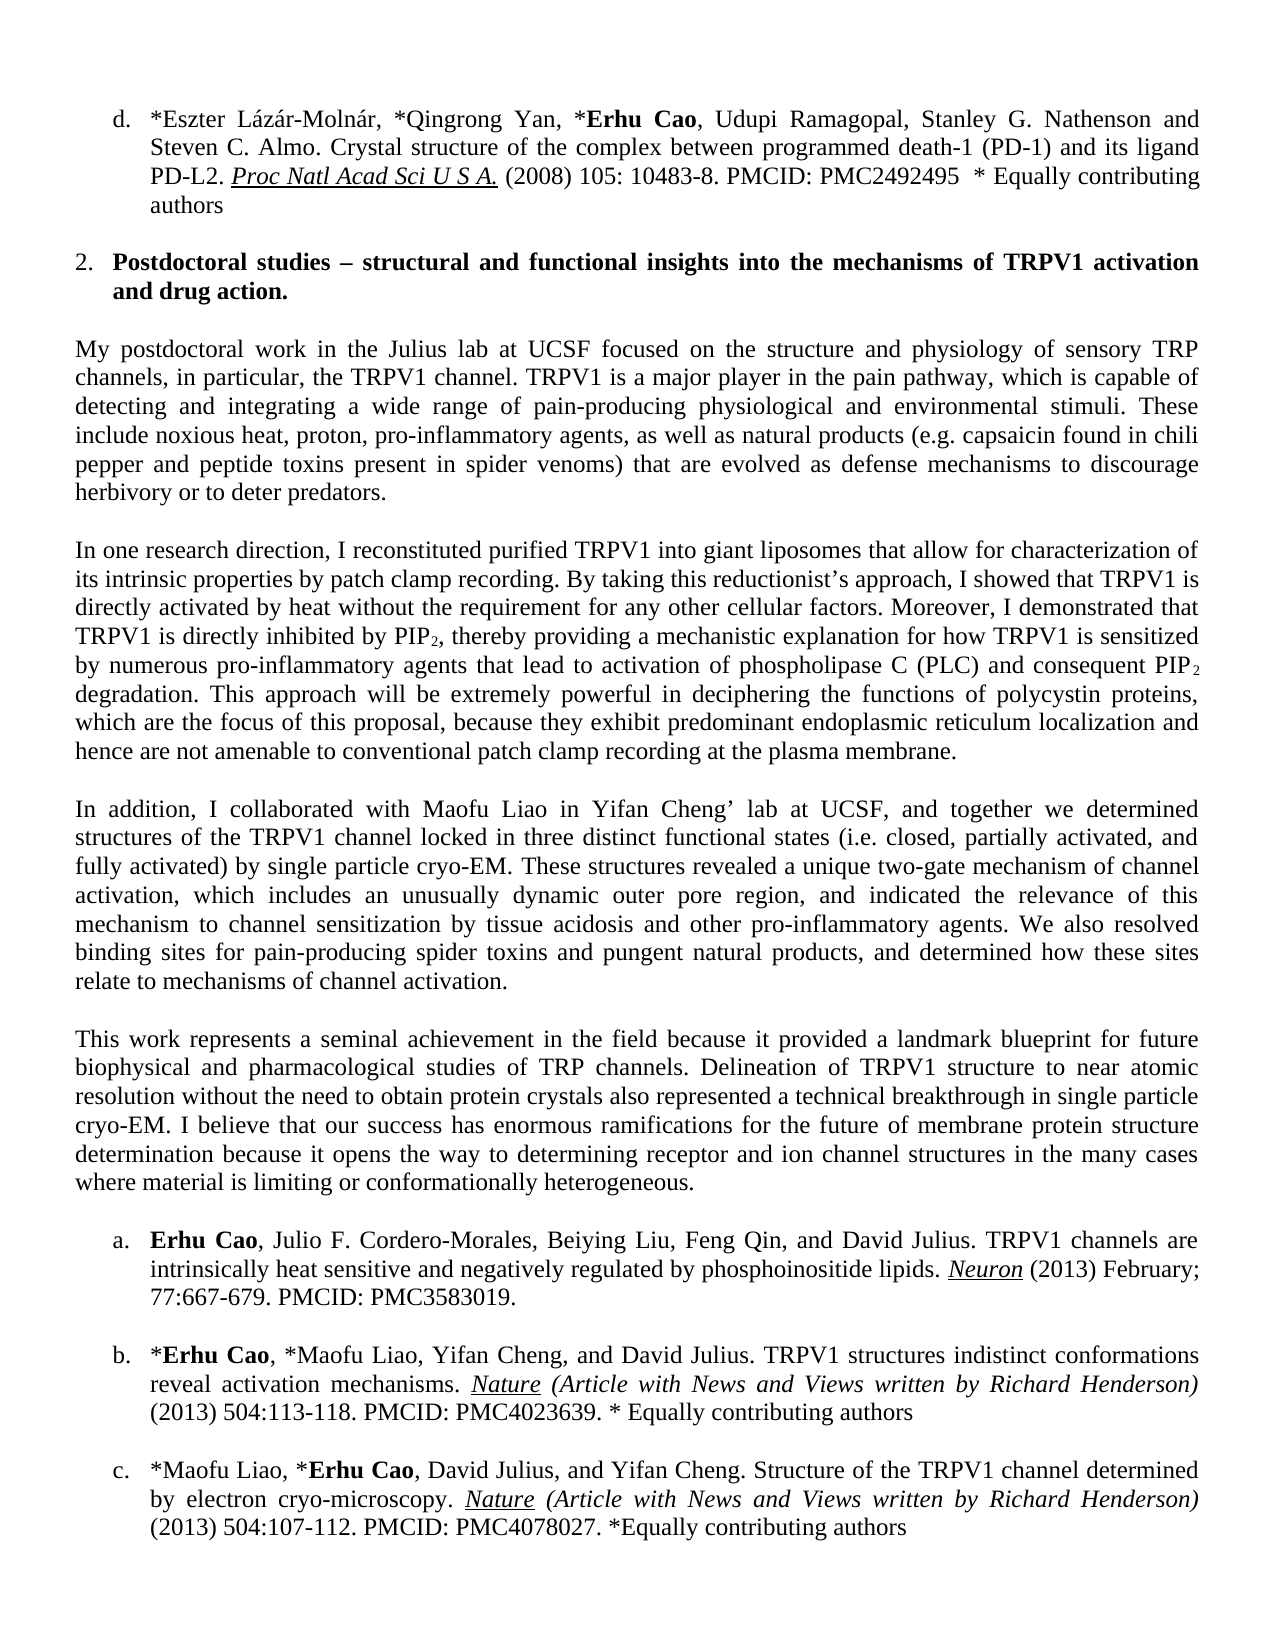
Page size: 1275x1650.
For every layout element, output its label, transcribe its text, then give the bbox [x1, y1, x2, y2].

text This work represents a seminal achievement in the field because it provided a landmark blueprint for future biophysical and pharmacological studies of TRP channels. Delineation of TRPV1 structure to near atomic resolution without the need to obtain protein crystals also represented a technical breakthrough in single particle cryo-EM. I believe that our success has enormous ramifications for the future of membrane protein structure determination because it opens the way to determining receptor and ion channel structures in the many cases where material is limiting or conformationally heterogeneous. [75, 1024, 1200, 1196]
list Postdoctoral studies – structural and functional insights into the mechanisms of TRPV1 activation and drug action. [75, 247, 1200, 305]
list *Erhu Cao, *Maofu Liao, Yifan Cheng, and David Julius. TRPV1 structures indistinct conformations reveal activation mechanisms. Nature (Article with News and Views written by Richard Henderson) (2013) 504:113-118. PMCID: PMC4023639. * Equally contributing authors [112, 1340, 1200, 1426]
list *Maofu Liao, *Erhu Cao, David Julius, and Yifan Cheng. Structure of the TRPV1 channel determined by electron cryo-microscopy. Nature (Article with News and Views written by Richard Henderson) (2013) 504:107-112. PMCID: PMC4078027. *Equally contributing authors [112, 1455, 1200, 1541]
text In one research direction, I reconstituted purified TRPV1 into giant liposomes that allow for characterization of its intrinsic properties by patch clamp recording. By taking this reductionist’s approach, I showed that TRPV1 is directly activated by heat without the requirement for any other cellular factors. Moreover, I demonstrated that TRPV1 is directly inhibited by PIP2, thereby providing a mechanistic explanation for how TRPV1 is sensitized by numerous pro-inflammatory agents that lead to activation of phospholipase C (PLC) and consequent PIP2 degradation. This approach will be extremely powerful in deciphering the functions of polycystin proteins, which are the focus of this proposal, because they exhibit predominant endoplasmic reticulum localization and hence are not amenable to conventional patch clamp recording at the plasma membrane. [75, 535, 1200, 765]
text In addition, I collaborated with Maofu Liao in Yifan Cheng’ lab at UCSF, and together we determined structures of the TRPV1 channel locked in three distinct functional states (i.e. closed, partially activated, and fully activated) by single particle cryo-EM. These structures revealed a unique two-gate mechanism of channel activation, which includes an unusually dynamic outer pore region, and indicated the relevance of this mechanism to channel sensitization by tissue acidosis and other pro-inflammatory agents. We also resolved binding sites for pain-producing spider toxins and pungent natural products, and determined how these sites relate to mechanisms of channel activation. [75, 794, 1200, 995]
list *Eszter Lázár-Molnár, *Qingrong Yan, *Erhu Cao, Udupi Ramagopal, Stanley G. Nathenson and Steven C. Almo. Crystal structure of the complex between programmed death-1 (PD-1) and its ligand PD-L2. Proc Natl Acad Sci U S A. (2008) 105: 10483-8. PMCID: PMC2492495 * Equally contributing authors [112, 104, 1200, 219]
list Erhu Cao, Julio F. Cordero-Morales, Beiying Liu, Feng Qin, and David Julius. TRPV1 channels are intrinsically heat sensitive and negatively regulated by phosphoinositide lipids. Neuron (2013) February; 77:667-679. PMCID: PMC3583019. [112, 1225, 1200, 1311]
text My postdoctoral work in the Julius lab at UCSF focused on the structure and physiology of sensory TRP channels, in particular, the TRPV1 channel. TRPV1 is a major player in the pain pathway, which is capable of detecting and integrating a wide range of pain-producing physiological and environmental stimuli. These include noxious heat, proton, pro-inflammatory agents, as well as natural products (e.g. capsaicin found in chili pepper and peptide toxins present in spider venoms) that are evolved as defense mechanisms to discourage herbivory or to deter predators. [75, 334, 1200, 506]
